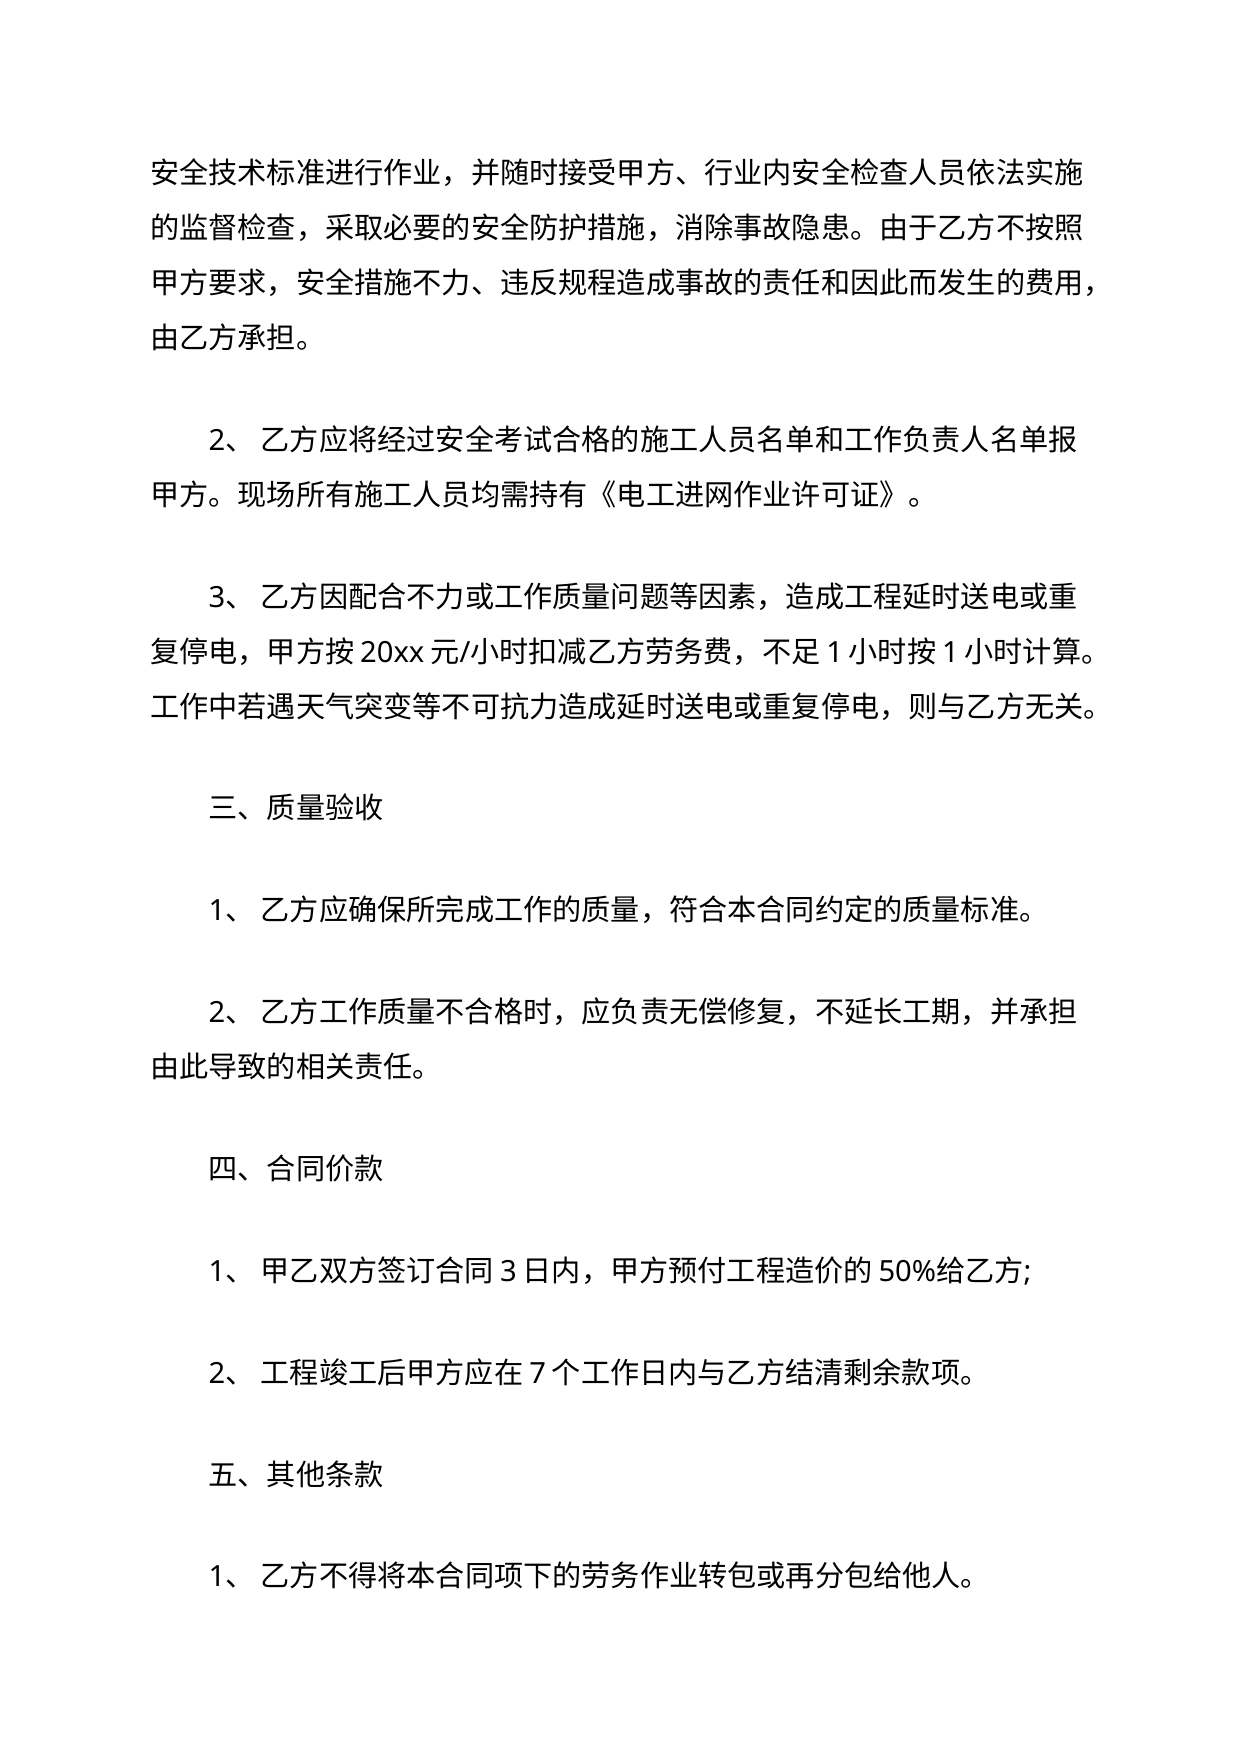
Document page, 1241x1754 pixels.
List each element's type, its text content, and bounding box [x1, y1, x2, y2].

text 3、 乙方因配合不力或工作质量问题等因素，造成工程延时送电或重复停电，甲方按20xx元/小时扣减乙方劳务费，不足1小时按1小时计算。工作中若遇天气突变等不可抗力造成延时送电或重复停电，则与乙方无关。 [150, 573, 1090, 726]
text 1、 甲乙双方签订合同3日内，甲方预付工程造价的50%给乙方; [150, 1247, 1090, 1290]
text 1、 乙方应确保所完成工作的质量，符合本合同约定的质量标准。 [150, 887, 1090, 929]
text 1、 乙方不得将本合同项下的劳务作业转包或再分包给他人。 [150, 1553, 1090, 1595]
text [150, 150, 1090, 357]
text 2、 乙方工作质量不合格时，应负责无偿修复，不延长工期，并承担由此导致的相关责任。 [150, 989, 1090, 1086]
text 2、 工程竣工后甲方应在7个工作日内与乙方结清剩余款项。 [150, 1349, 1090, 1392]
text 四、合同价款 [150, 1146, 1090, 1188]
text 2、 乙方应将经过安全考试合格的施工人员名单和工作负责人名单报甲方。现场所有施工人员均需持有《电工进网作业许可证》。 [150, 416, 1090, 514]
text 三、质量验收 [150, 785, 1090, 827]
text 五、其他条款 [150, 1451, 1090, 1493]
